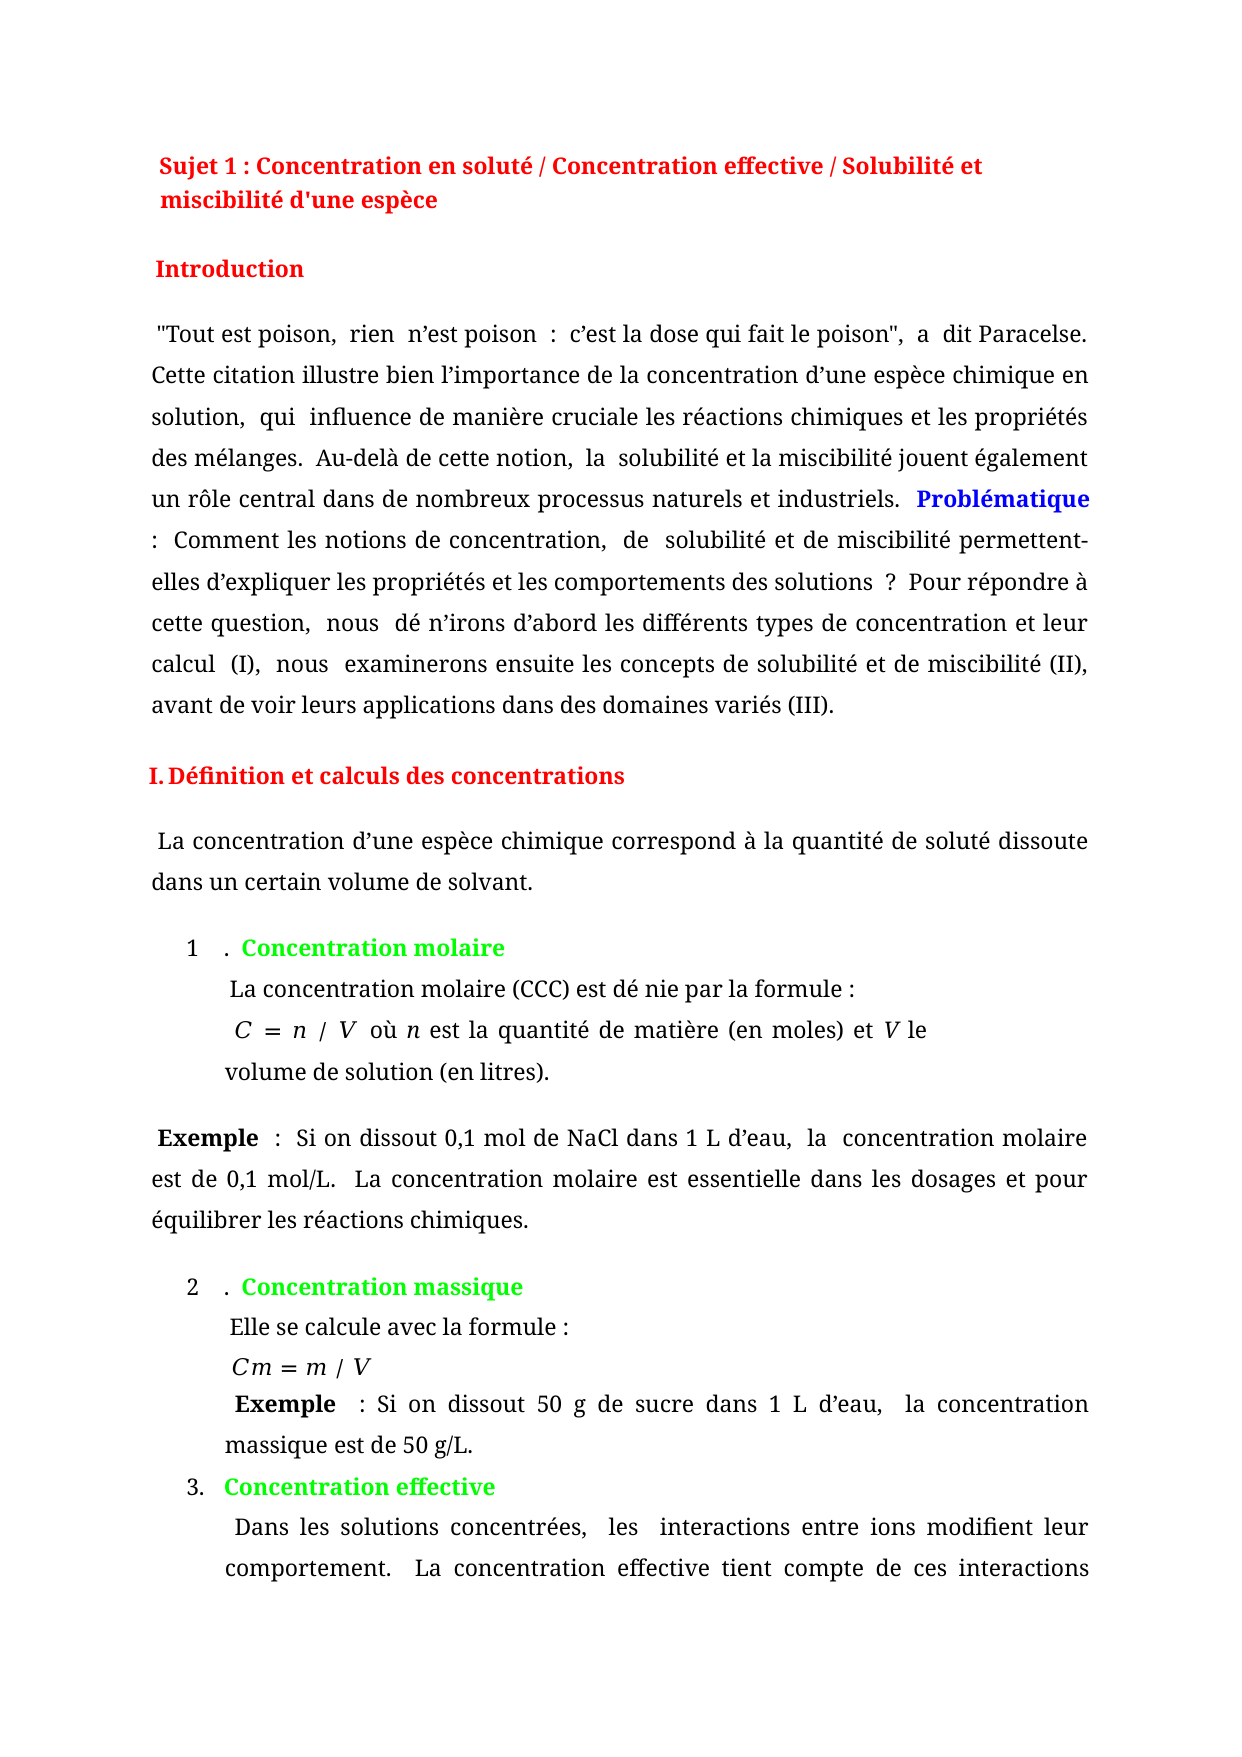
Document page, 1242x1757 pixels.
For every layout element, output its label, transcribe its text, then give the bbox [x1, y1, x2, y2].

text Exemple : Si on dissout 0,1 mol de NaCl dans 1 L d’eau, la concentration molaire est de 0,1 mol/L. La concentration molaire est essentielle dans les dosages et pour équilibrer les réactions chimiques. [150, 1122, 1090, 1236]
text 𝐶 = 𝑛 / 𝑉 où n est la quantité de matière (en moles) et V le volume de solution (en litres). [223, 1014, 927, 1087]
text Elle se calcule avec la formule : [223, 1311, 1090, 1342]
subtitle Définition et calculs des concentrations [148, 760, 1090, 791]
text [223, 1511, 1090, 1583]
list Concentration effective [186, 1471, 1090, 1502]
subtitle Introduction [149, 253, 1090, 284]
list . Concentration massique [186, 1271, 1090, 1302]
text La concentration d’une espèce chimique correspond à la quantité de soluté dissoute dans un certain volume de solvant. [150, 825, 1090, 897]
list . Concentration molaire [186, 932, 1090, 964]
text La concentration molaire (CCC) est dé nie par la formule : [223, 973, 1090, 1004]
text "Tout est poison, rien n’est poison : c’est la dose qui fait le poison", a dit Paracelse. Cette citation illustre bien l’importance de la concentration d’une espèce chimique en solution, qui influence de manière cruciale les réactions chimiques et les propriétés des mélanges. Au-delà de cette notion, la solubilité et la miscibilité jouent également un rôle central dans de nombreux processus naturels et industriels. Problématique : Comment les notions de concentration, de solubilité et de miscibilité permettent-elles d’expliquer les propriétés et les comportements des solutions ? Pour répondre à cette question, nous dé n’irons d’abord les différents types de concentration et leur calcul (I), nous examinerons ensuite les concepts de solubilité et de miscibilité (II), avant de voir leurs applications dans des domaines variés (III). [150, 318, 1090, 721]
text Exemple : Si on dissout 50 g de sucre dans 1 L d’eau, la concentration massique est de 50 g/L. [223, 1387, 1090, 1460]
text 𝐶𝑚 = 𝑚 / 𝑉 [223, 1353, 1090, 1380]
text Sujet 1 : Concentration en soluté / Concentration effective / Solubilité et miscibilité d'une espèce [159, 150, 1090, 215]
